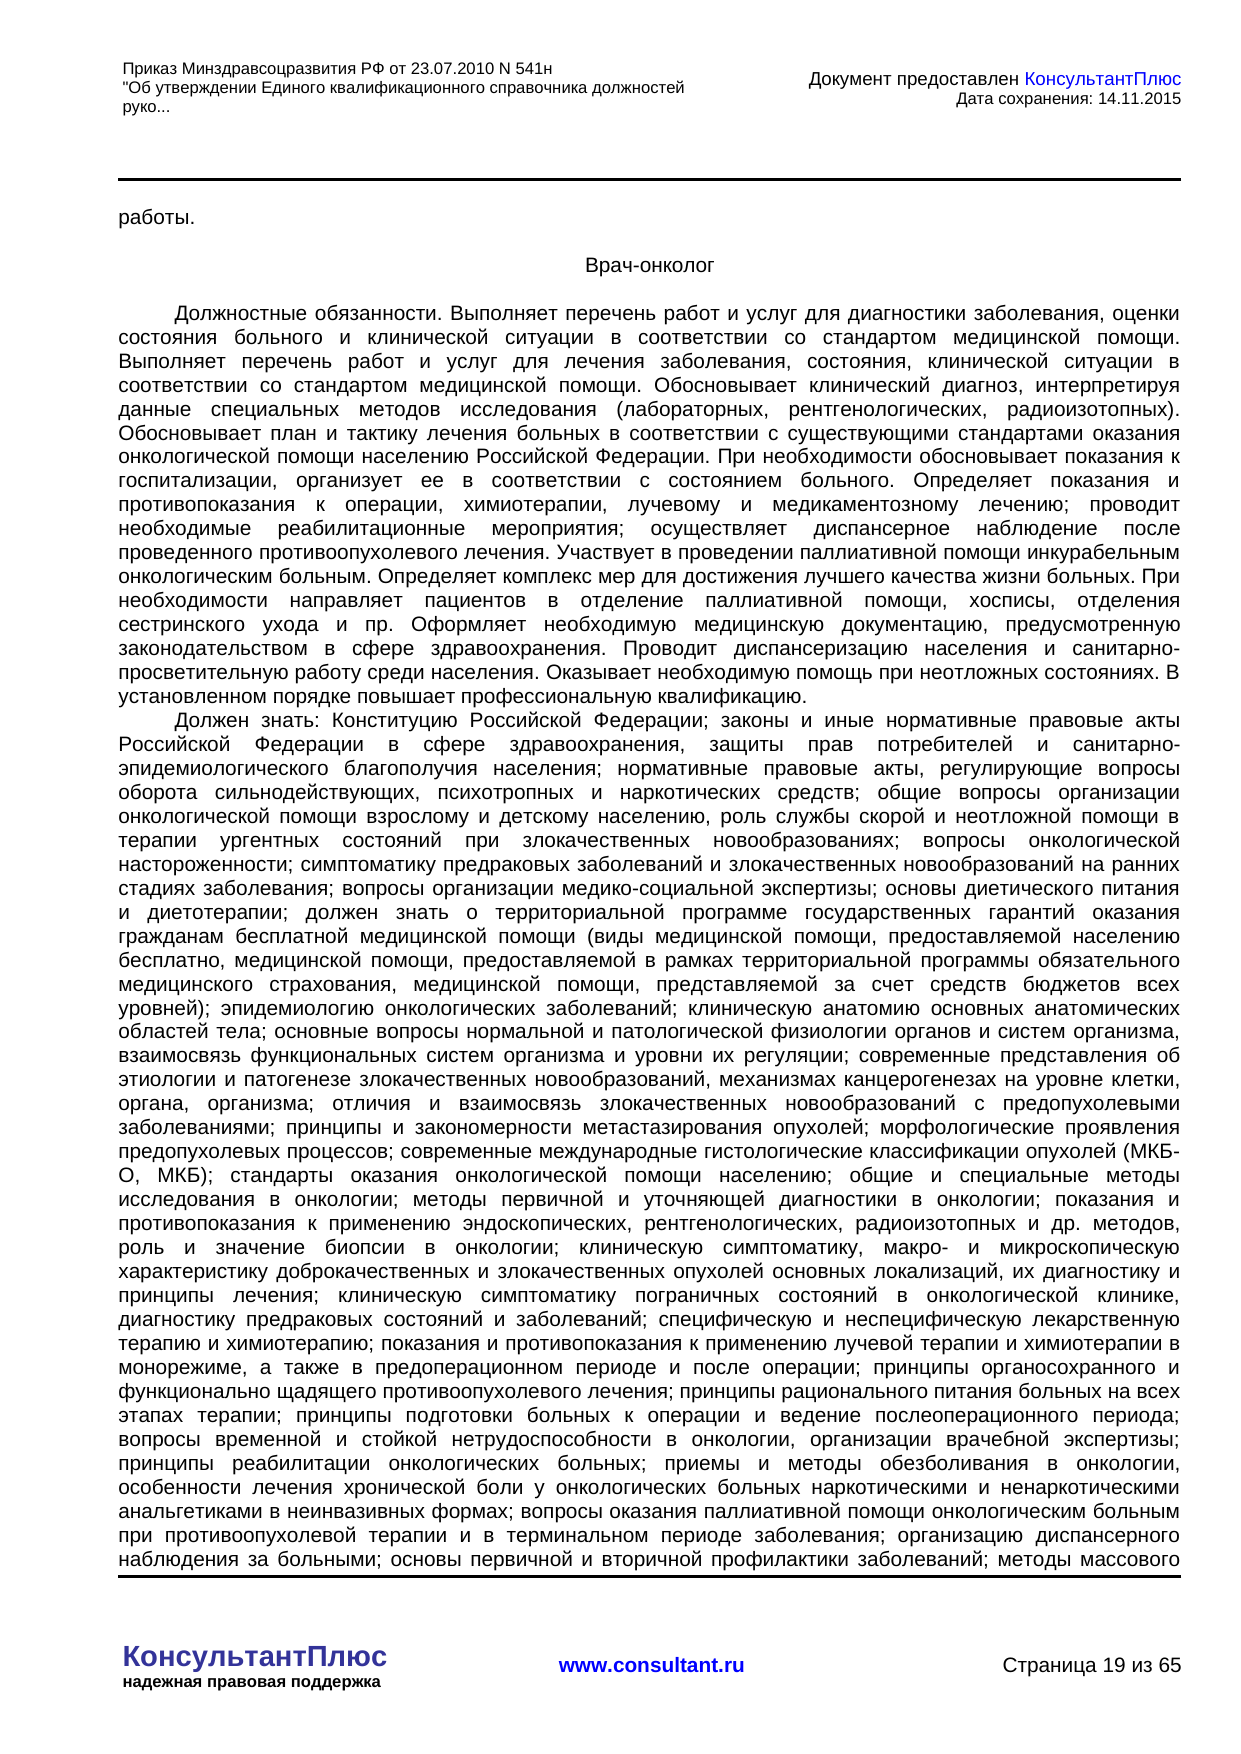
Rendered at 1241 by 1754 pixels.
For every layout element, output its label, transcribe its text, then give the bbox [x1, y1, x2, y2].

text Врач-онколог [118, 253, 1181, 277]
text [118, 708, 1181, 1570]
text Должностные обязанности. Выполняет перечень работ и услуг для диагностики заболевания, оценки состояния больного и клинической ситуации в соответствии со стандартом медицинской помощи. Выполняет перечень работ и услуг для лечения заболевания, состояния, клинической ситуации в соответствии со стандартом медицинской помощи. Обосновывает клинический диагноз, интерпретируя данные специальных методов исследования (лабораторных, рентгенологических, радиоизотопных). Обосновывает план и тактику лечения больных в соответствии с существующими стандартами оказания онкологической помощи населению Российской Федерации. При необходимости обосновывает показания к госпитализации, организует ее в соответствии с состоянием больного. Определяет показания и противопоказания к операции, химиотерапии, лучевому и медикаментозному лечению; проводит необходимые реабилитационные мероприятия; осуществляет диспансерное наблюдение после проведенного противоопухолевого лечения. Участвует в проведении паллиативной помощи инкурабельным онкологическим больным. Определяет комплекс мер для достижения лучшего качества жизни больных. При необходимости направляет пациентов в отделение паллиативной помощи, хосписы, отделения сестринского ухода и пр. Оформляет необходимую медицинскую документацию, предусмотренную законодательством в сфере здравоохранения. Проводит диспансеризацию населения и санитарно-просветительную работу среди населения. Оказывает необходимую помощь при неотложных состояниях. В установленном порядке повышает профессиональную квалификацию. [118, 301, 1181, 708]
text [118, 205, 1181, 229]
